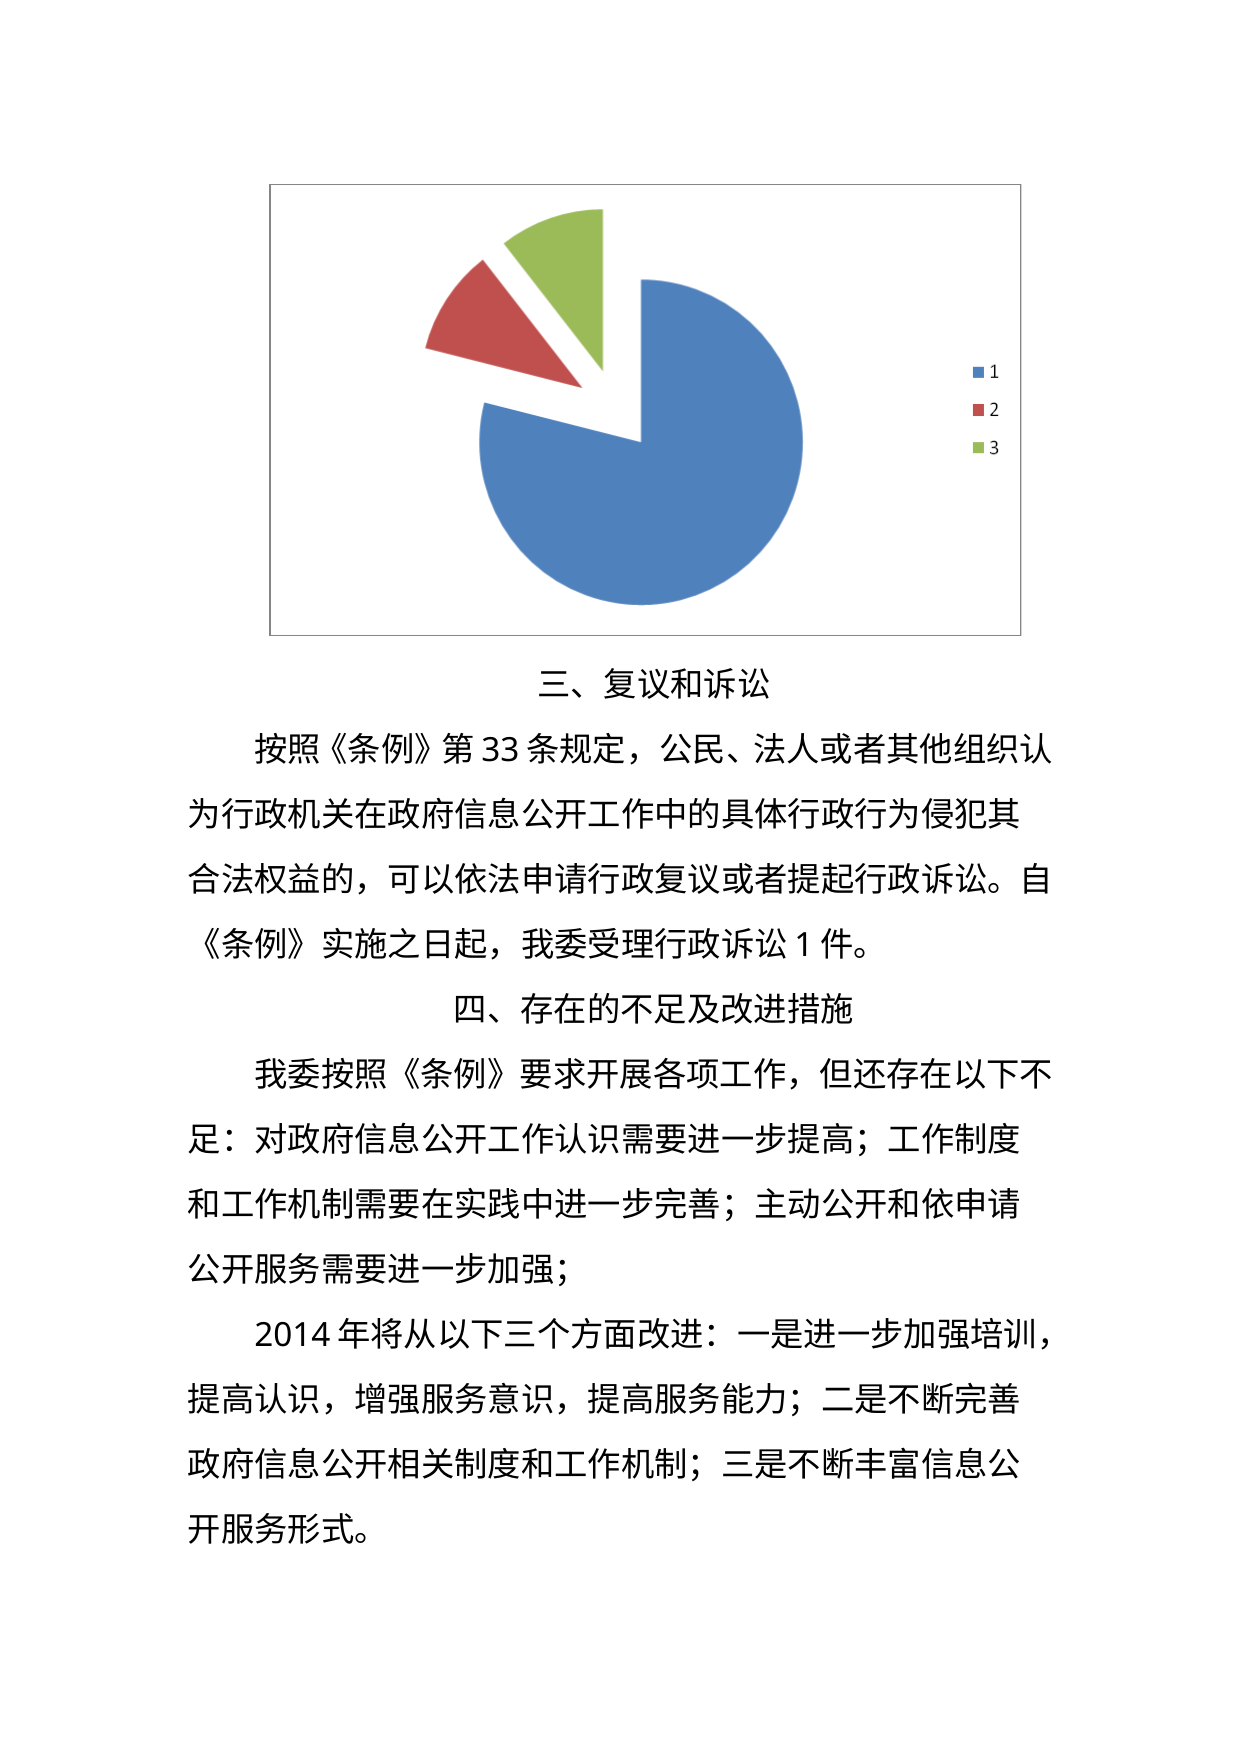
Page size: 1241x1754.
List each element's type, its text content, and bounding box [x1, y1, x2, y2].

text 我委按照《条例》要求开展各项工作，但还存在以下不足：对政府信息公开工作认识需要进一步提高；工作制度和工作机制需要在实践中进一步完善；主动公开和依申请公开服务需要进一步加强； [187, 1039, 1053, 1299]
text 四、存在的不足及改进措施 [187, 974, 1053, 1039]
text 按照《条例》第33条规定，公民、法人或者其他组织认为行政机关在政府信息公开工作中的具体行政行为侵犯其合法权益的，可以依法申请行政复议或者提起行政诉讼。自《条例》实施之日起，我委受理行政诉讼1件。 [187, 714, 1053, 974]
text 2014年将从以下三个方面改进：一是进一步加强培训，提高认识，增强服务意识，提高服务能力；二是不断完善政府信息公开相关制度和工作机制；三是不断丰富信息公开服务形式。 [187, 1299, 1053, 1559]
picture [268, 183, 1022, 636]
text 三、复议和诉讼 [187, 487, 1053, 714]
